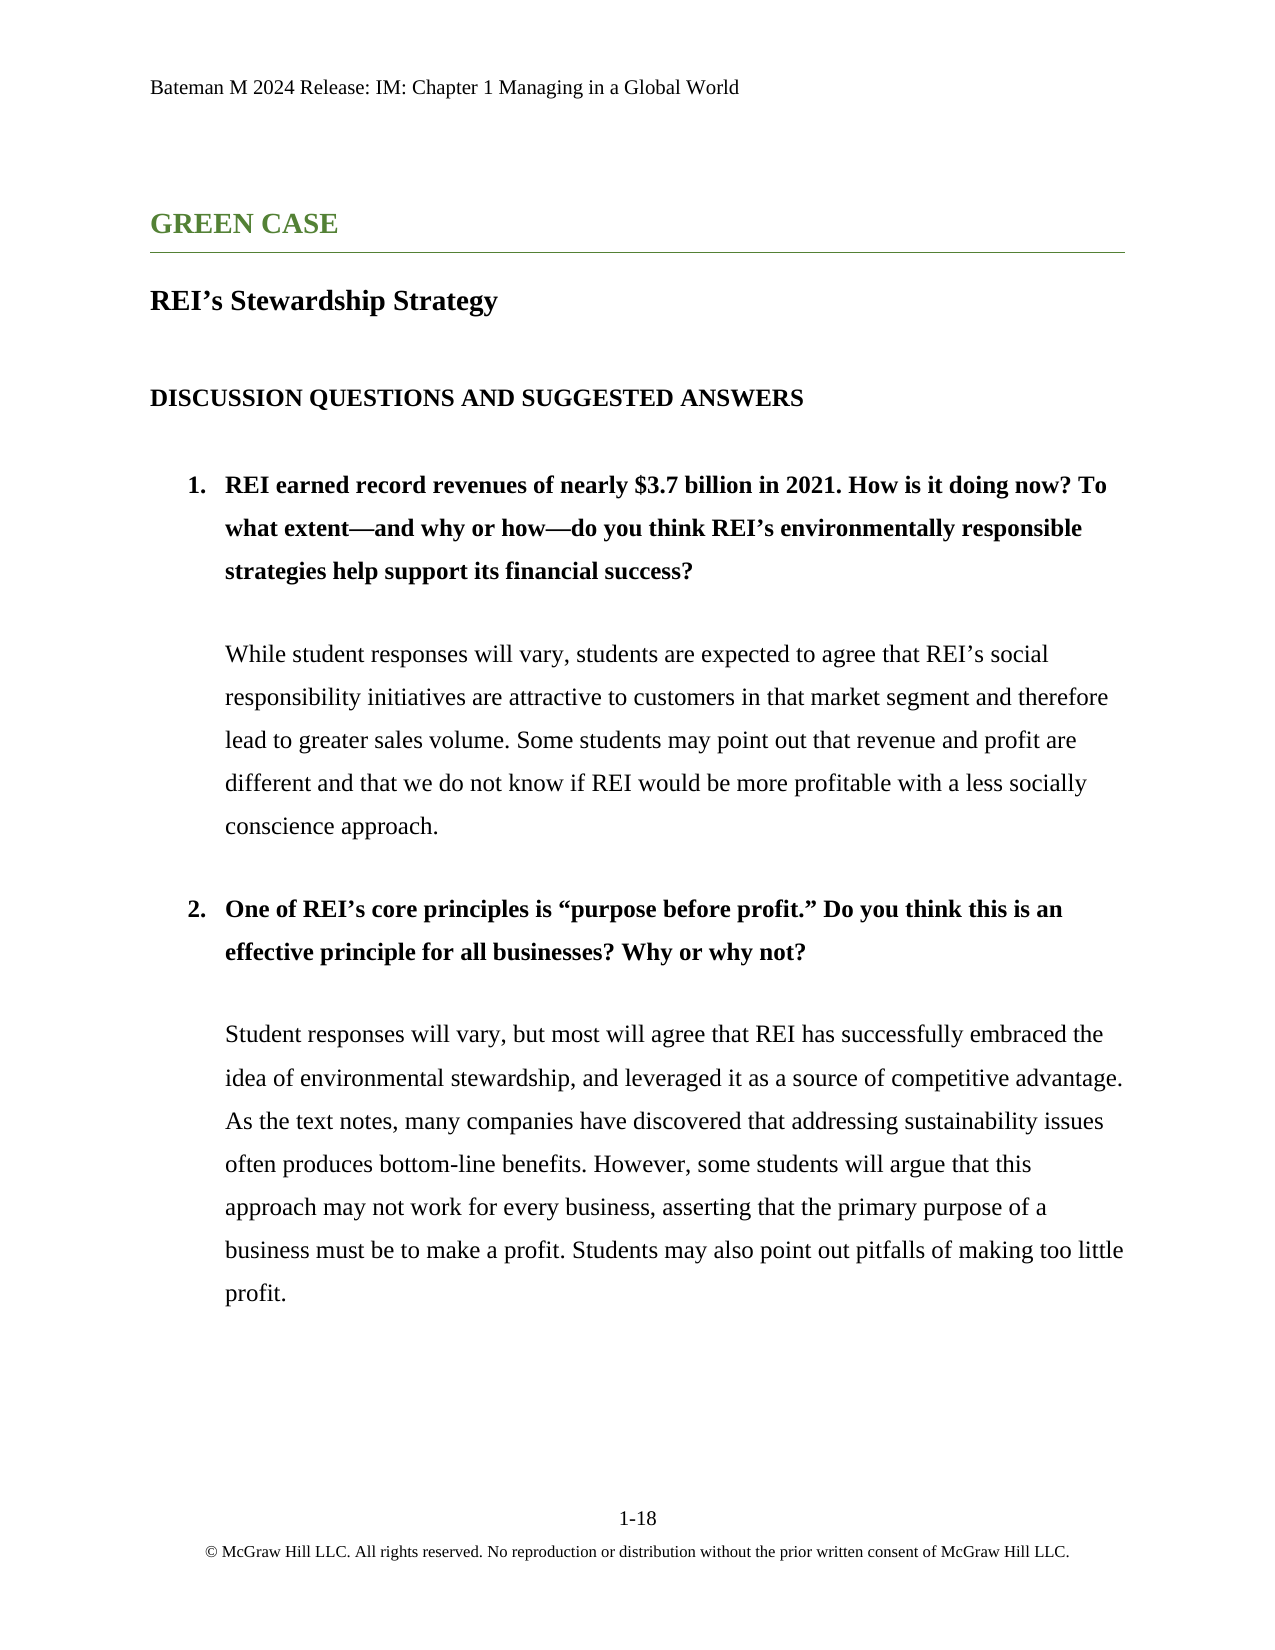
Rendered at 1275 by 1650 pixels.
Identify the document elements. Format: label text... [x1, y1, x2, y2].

text GREEN CASE [150, 206, 1125, 252]
text 1. REI earned record revenues of nearly $3.7 billion in 2021. How is it doing now? To what extent—and why or how—do you think REI’s environmentally responsible strategies help support its financial success? [187, 470, 1125, 585]
text 2. One of REI’s core principles is “purpose before profit.” Do you think this is an effective principle for all businesses? Why or why not? [187, 894, 1125, 966]
text Student responses will vary, but most will agree that REI has successfully embraced the idea of environmental stewardship, and leveraged it as a source of competitive advantage. As the text notes, many companies have discovered that addressing sustainability issues often produces bottom-line benefits. However, some students will argue that this approach may not work for every business, asserting that the primary purpose of a business must be to make a profit. Students may also point out pitfalls of making too little profit. [225, 1019, 1125, 1307]
text While student responses will vary, students are expected to agree that REI’s social responsibility initiatives are attractive to customers in that market segment and therefore lead to greater sales volume. Some students may point out that revenue and profit are different and that we do not know if REI would be more profitable with a less socially conscience approach. [225, 639, 1125, 840]
text REI’s Stewardship Strategy [150, 283, 1125, 316]
text DISCUSSION QUESTIONS AND SUGGESTED ANSWERS [150, 383, 1125, 412]
